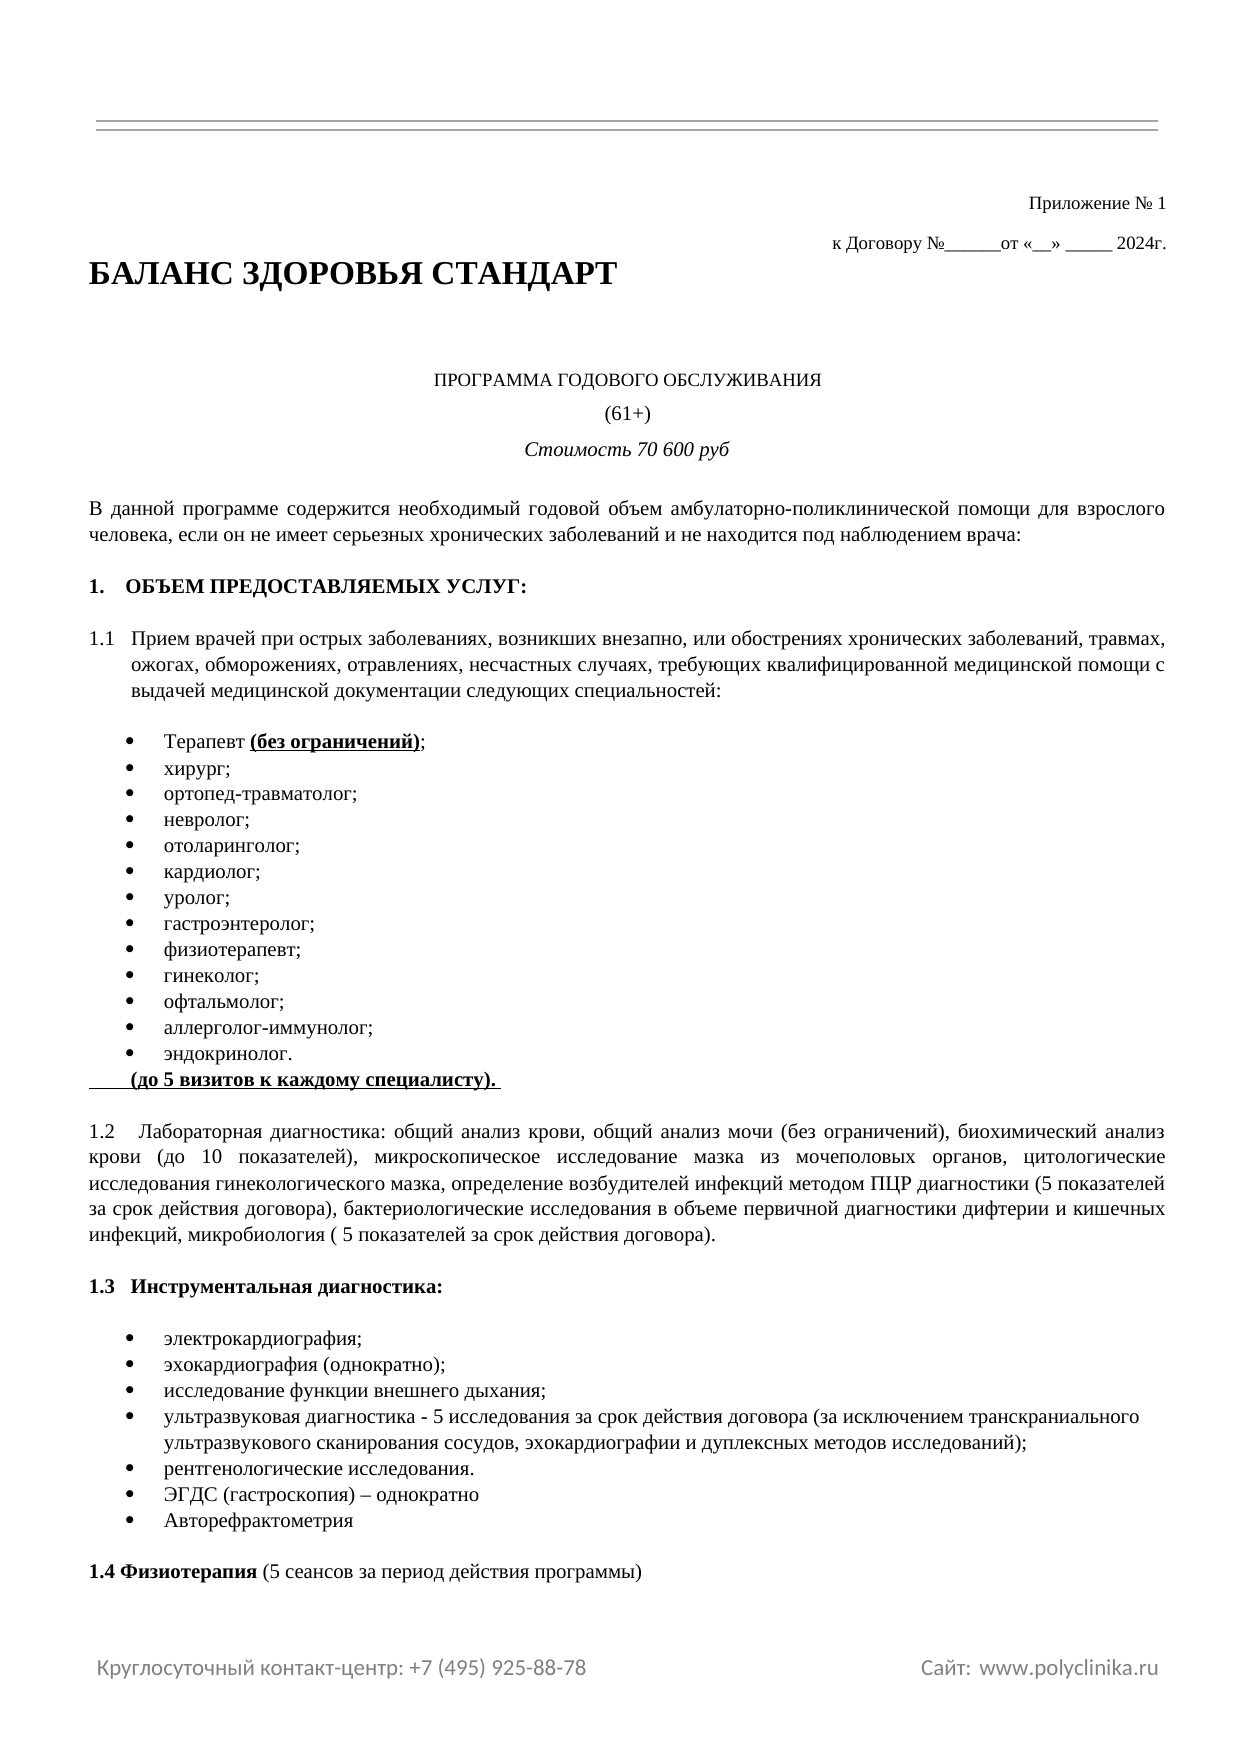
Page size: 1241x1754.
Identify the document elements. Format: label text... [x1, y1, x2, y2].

text 1.2 Лабораторная диагностика: общий анализ крови, общий анализ мочи (без ограничений), биохимический анализ крови (до 10 показателей), микроскопическое исследование мазка из мочеполовых органов, цитологические исследования гинекологического мазка, определение возбудителей инфекций методом ПЦР диагностики (5 показателей за срок действия договора), бактериологические исследования в объеме первичной диагностики дифтерии и кишечных инфекций, микробиология ( 5 показателей за срок действия договора). [89, 1118, 1167, 1246]
list ЭГДС (гастроскопия) – однократно [126, 1482, 1167, 1506]
list гастроэнтеролог; [126, 911, 1167, 935]
text Стоимость 70 600 руб [89, 437, 1167, 461]
list ортопед-травматолог; [126, 781, 1167, 805]
list Терапевт (без ограничений); [126, 729, 1167, 753]
list Прием врачей при острых заболеваниях, возникших внезапно, или обострениях хронических заболеваний, травмах, ожогах, обморожениях, отравлениях, несчастных случаях, требующих квалифицированной медицинской помощи с выдачей медицинской документации следующих специальностей: [89, 626, 1167, 702]
list эндокринолог. [126, 1041, 1167, 1065]
title к Договору №______от «__» _____ 2024г. [89, 232, 1167, 253]
text (61+) [89, 401, 1167, 425]
list хирург; [126, 755, 1167, 779]
list аллерголог-иммунолог; [126, 1015, 1167, 1039]
text В данной программе содержится необходимый годовой объем амбулаторно-поликлинической помощи для взрослого человека, если он не имеет серьезных хронических заболеваний и не находится под наблюдением врача: [89, 496, 1167, 546]
text Приложение № 1 [89, 192, 1167, 213]
text ПРОГРАММА ГОДОВОГО ОБСЛУЖИВАНИЯ [89, 368, 1167, 390]
list гинеколог; [126, 963, 1167, 987]
list электрокардиография; [126, 1326, 1167, 1350]
text (до 5 визитов к каждому специалисту). [89, 1067, 1167, 1091]
list исследование функции внешнего дыхания; [126, 1378, 1167, 1402]
list офтальмолог; [126, 989, 1167, 1013]
list рентгенологические исследования. [126, 1456, 1167, 1480]
list уролог; [126, 885, 1167, 909]
list физиотерапевт; [126, 937, 1167, 961]
text БАЛАНС ЗДОРОВЬЯ СТАНДАРТ [89, 253, 1167, 292]
list кардиолог; [126, 859, 1167, 883]
list эхокардиография (однократно); [126, 1352, 1167, 1376]
text 1. ОБЪЕМ ПРЕДОСТАВЛЯЕМЫХ УСЛУГ: [89, 574, 1167, 598]
list Авторефрактометрия [126, 1508, 1167, 1532]
list отоларинголог; [126, 833, 1167, 857]
list ультразвуковая диагностика - 5 исследования за срок действия договора (за исключением транскраниального ультразвукового сканирования сосудов, эхокардиографии и дуплексных методов исследований); [126, 1404, 1167, 1454]
list невролог; [126, 807, 1167, 831]
text 1.3 Инструментальная диагностика: [89, 1274, 1167, 1298]
text 1.4 Физиотерапия (5 сеансов за период действия программы) [89, 1559, 1167, 1583]
